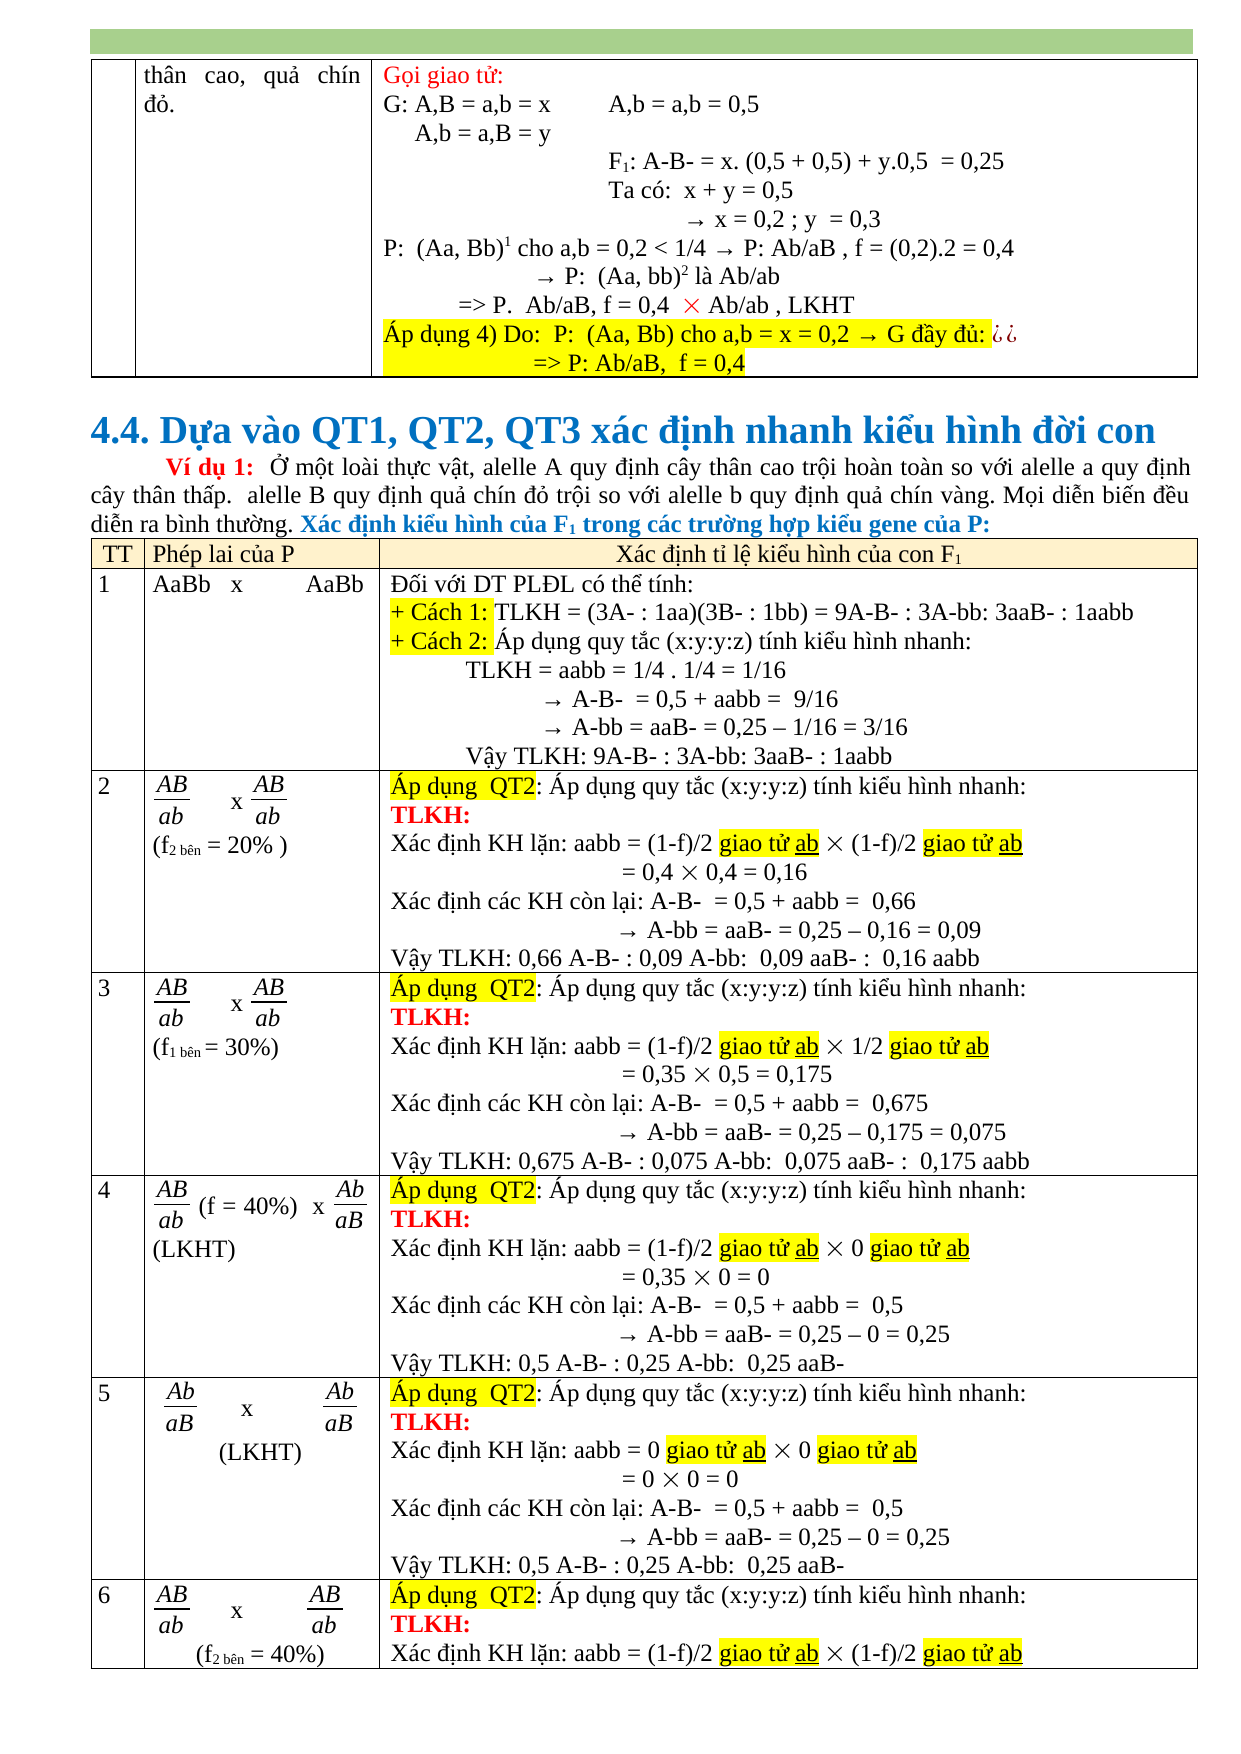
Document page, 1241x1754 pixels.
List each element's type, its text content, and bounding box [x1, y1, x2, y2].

table_cell Áp dụng QT2: Áp dụng quy tắc (x:y:y:z) tính kiểu hình nhanh: TLKH: Xác định KH lặn: aabb = 0 giao tử ab 0 giao tử ab = 0 0 = 0 Xác định các KH còn lại: A-B- = 0,5 + aabb = 0,5 → A-bb = aaB- = 0,25 – 0 = 0,25 Vậy TLKH: 0,5 A-B- : 0,25 A-bb: 0,25 aaB- [380, 1378, 1197, 1579]
table_cell x (f2 bên = 40%) [145, 1580, 379, 1668]
table_cell Áp dụng QT2: Áp dụng quy tắc (x:y:y:z) tính kiểu hình nhanh: TLKH: Xác định KH lặn: aabb = (1-f)/2 giao tử ab 1/2 giao tử ab = 0,35 0,5 = 0,175 Xác định các KH còn lại: A-B- = 0,5 + aabb = 0,675 → A-bb = aaB- = 0,25 – 0,175 = 0,075 Vậy TLKH: 0,675 A-B- : 0,075 A-bb: 0,075 aaB- : 0,175 aabb [380, 973, 1197, 1174]
table_header TT [92, 539, 144, 568]
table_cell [372, 60, 1197, 376]
table_cell x (f2 bên = 20% ) [145, 771, 379, 972]
table_cell [92, 1378, 144, 1579]
table_cell [92, 973, 144, 1174]
table_cell Đối với DT PLĐL có thể tính: + Cách 1: TLKH = (3A- : 1aa)(3B- : 1bb) = 9A-B- : 3A-bb: 3aaB- : 1aabb + Cách 2: Áp dụng quy tắc (x:y:y:z) tính kiểu hình nhanh: TLKH = aabb = 1/4 . 1/4 = 1/16 → A-B- = 0,5 + aabb = 9/16 → A-bb = aaB- = 0,25 – 1/16 = 3/16 Vậy TLKH: 9A-B- : 3A-bb: 3aaB- : 1aabb [380, 569, 1197, 770]
table_header Xác định tỉ lệ kiểu hình của con F1 [380, 539, 1197, 568]
table_cell x (f1 bên = 30%) [145, 973, 379, 1174]
table_cell AaBb x AaBb [145, 569, 379, 770]
table_cell [92, 60, 135, 376]
table_header Phép lai của P [145, 539, 379, 568]
table_cell (f = 40%) x (LKHT) [145, 1176, 379, 1377]
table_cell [380, 1580, 1197, 1668]
table_cell [92, 569, 144, 770]
table_cell [92, 1176, 144, 1377]
text 4.4. Dựa vào QT1, QT2, QT3 xác định nhanh kiểu hình đời con [90, 406, 1193, 452]
text Ví dụ 1: Ở một loài thực vật, alelle A quy định cây thân cao trội hoàn toàn so với alelle a quy định cây thân thấp. alelle B quy định quả chín đỏ trội so với alelle b quy định quả chín vàng. Mọi diễn biến đều diễn ra bình thường. Xác định kiểu hình của F1 trong các trường hợp kiểu gene của P: [90, 452, 1193, 538]
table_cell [136, 60, 371, 376]
table_cell x (LKHT) [145, 1378, 379, 1579]
table_cell Áp dụng QT2: Áp dụng quy tắc (x:y:y:z) tính kiểu hình nhanh: TLKH: Xác định KH lặn: aabb = (1-f)/2 giao tử ab (1-f)/2 giao tử ab = 0,4 0,4 = 0,16 Xác định các KH còn lại: A-B- = 0,5 + aabb = 0,66 → A-bb = aaB- = 0,25 – 0,16 = 0,09 Vậy TLKH: 0,66 A-B- : 0,09 A-bb: 0,09 aaB- : 0,16 aabb [380, 771, 1197, 972]
table_cell Áp dụng QT2: Áp dụng quy tắc (x:y:y:z) tính kiểu hình nhanh: TLKH: Xác định KH lặn: aabb = (1-f)/2 giao tử ab 0 giao tử ab = 0,35 0 = 0 Xác định các KH còn lại: A-B- = 0,5 + aabb = 0,5 → A-bb = aaB- = 0,25 – 0 = 0,25 Vậy TLKH: 0,5 A-B- : 0,25 A-bb: 0,25 aaB- [380, 1176, 1197, 1377]
table_cell [92, 1580, 144, 1668]
table_cell [92, 771, 144, 972]
